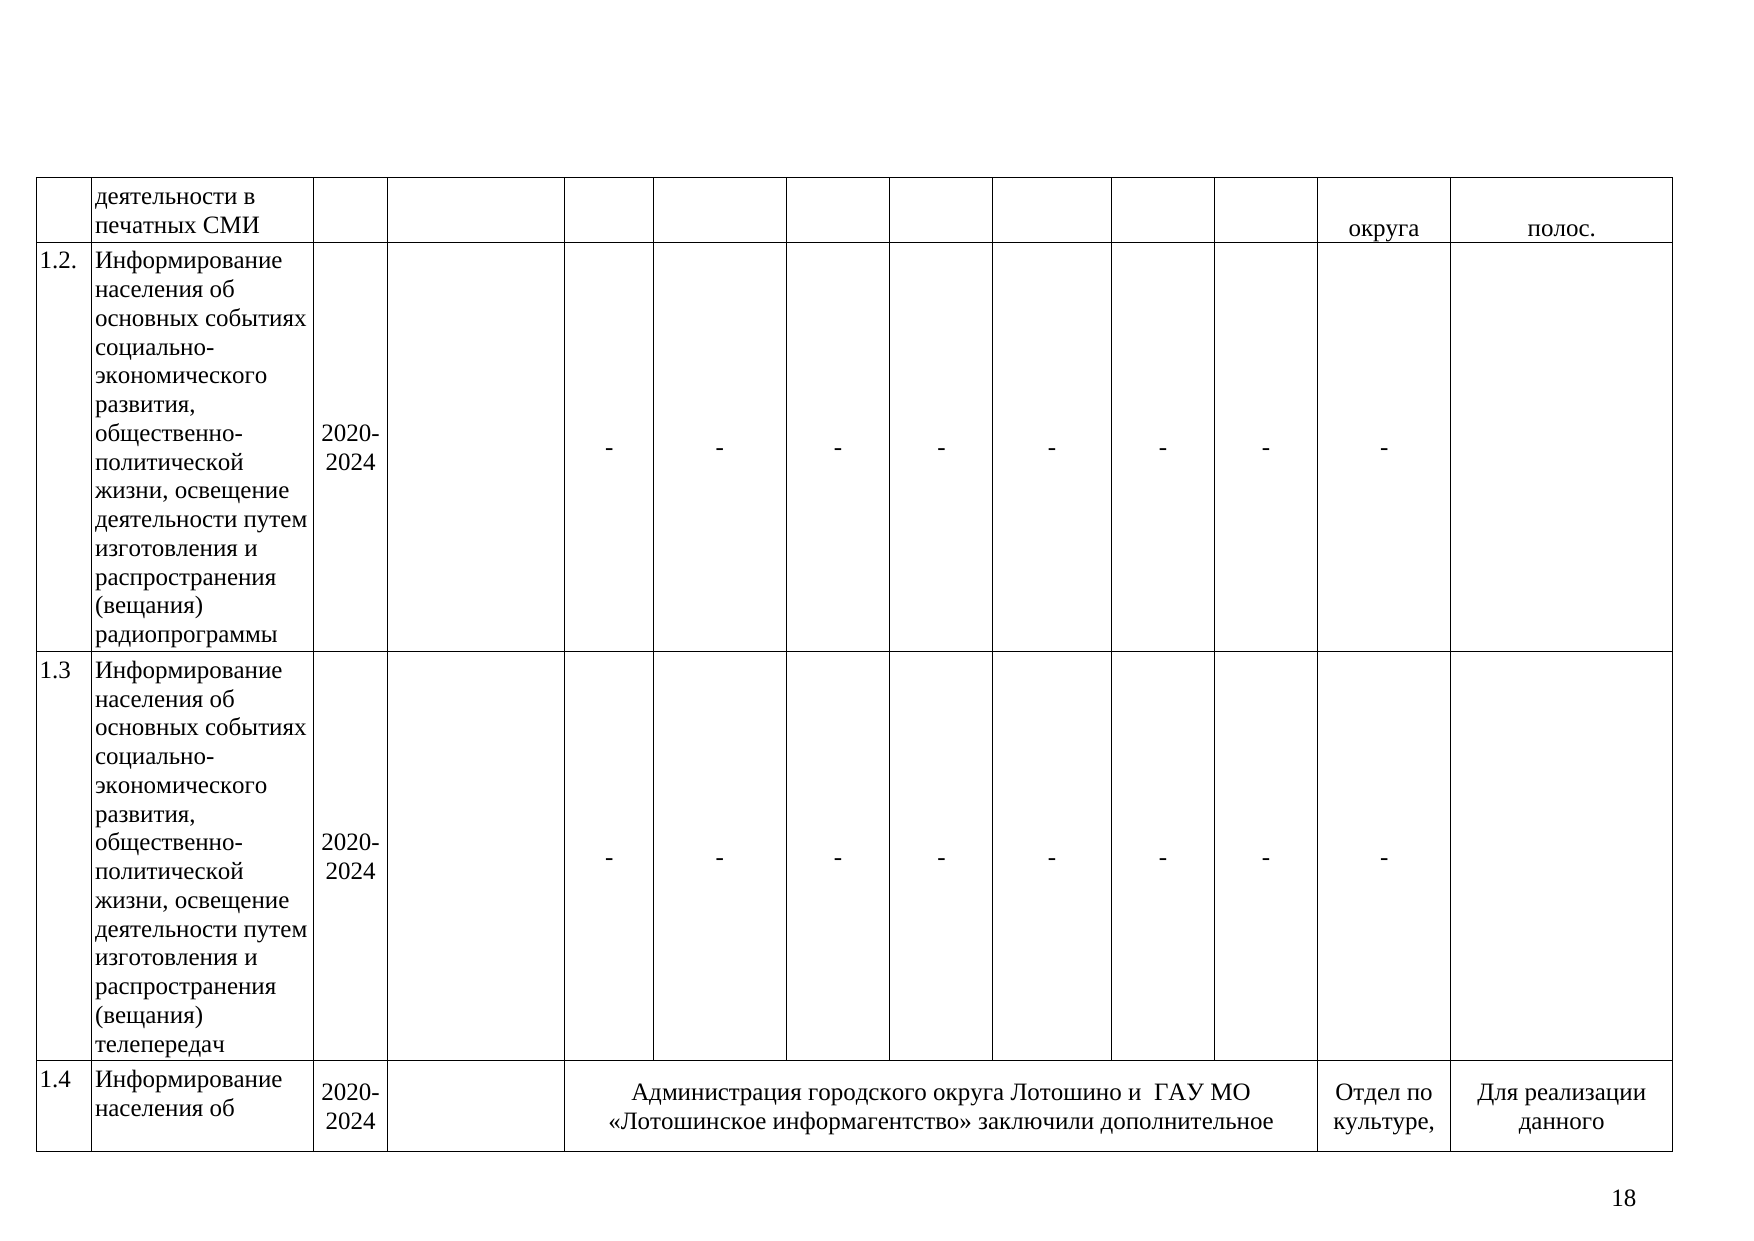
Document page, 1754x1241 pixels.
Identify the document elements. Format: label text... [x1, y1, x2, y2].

table_cell - [1112, 243, 1214, 651]
table_cell - [1318, 243, 1450, 651]
table_cell - [890, 178, 992, 242]
table_cell - [1112, 652, 1214, 1060]
table_cell - [890, 652, 992, 1060]
table_cell - [565, 178, 653, 242]
table_cell - [1112, 178, 1214, 242]
table_cell Информирование населения об основных событиях социально-экономического развития, общественно-политической жизни, освещение деятельности путем изготовления и распространения (вещания) телепередач [92, 652, 313, 1060]
table_cell - [1215, 243, 1317, 651]
table_cell - [993, 178, 1111, 242]
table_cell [565, 1061, 1317, 1151]
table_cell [92, 1061, 313, 1151]
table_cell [388, 178, 564, 242]
table_cell 2020-2024 [314, 243, 387, 651]
table_cell 1.3 [37, 652, 91, 1060]
table_cell 2020-2024 [314, 652, 387, 1060]
table_cell - [787, 652, 889, 1060]
table_cell [1451, 243, 1672, 651]
table_cell - [787, 243, 889, 651]
table_cell [388, 652, 564, 1060]
table_cell - [654, 178, 786, 242]
table_cell [1451, 652, 1672, 1060]
table_cell - [787, 178, 889, 242]
table_cell - [890, 243, 992, 651]
table_cell - [565, 243, 653, 651]
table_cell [1318, 1061, 1450, 1151]
table_cell [388, 243, 564, 651]
table_cell - [993, 652, 1111, 1060]
table_cell - [993, 243, 1111, 651]
table_cell - [654, 243, 786, 651]
table_cell - [1318, 652, 1450, 1060]
table_cell - [565, 652, 653, 1060]
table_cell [1451, 1061, 1672, 1151]
table_cell [388, 1061, 564, 1151]
table_cell 1.2. [37, 243, 91, 651]
table_cell 1.4 [37, 1061, 91, 1151]
table_cell Информирование населения об основных событиях социально-экономического развития, общественно-политической жизни, освещение деятельности путем изготовления и распространения (вещания) радиопрограммы [92, 243, 313, 651]
table_cell - [1215, 178, 1317, 242]
table_cell - [654, 652, 786, 1060]
table_cell 2020-2024 [314, 1061, 387, 1151]
table_cell - [1215, 652, 1317, 1060]
